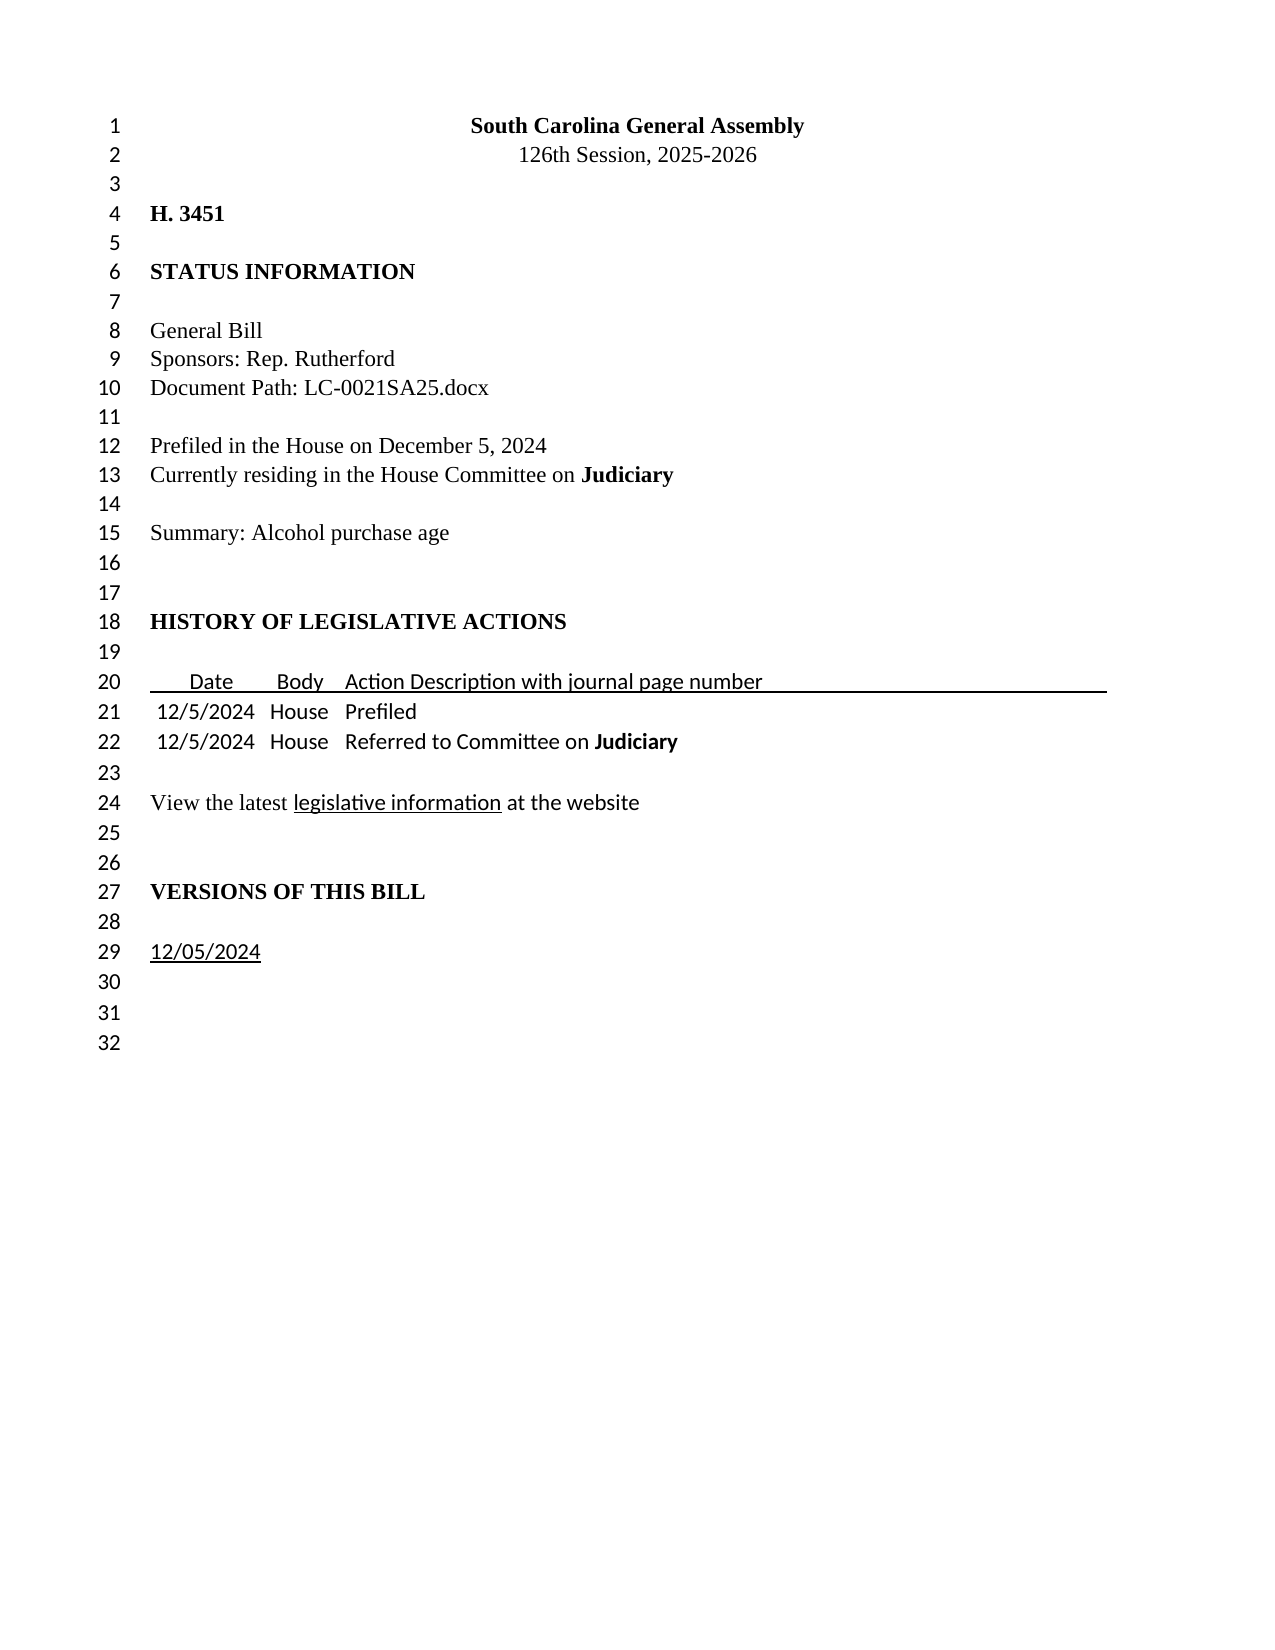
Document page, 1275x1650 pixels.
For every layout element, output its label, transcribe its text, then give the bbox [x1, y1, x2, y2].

text 12/5/2024 House Referred to Committee on Judiciary [150, 727, 1125, 755]
text Prefiled in the House on December 5, 2024 [150, 432, 1125, 459]
text Document Path: LC-0021SA25.docx [150, 374, 1125, 400]
text Sponsors: Rep. Rutherford [150, 345, 1125, 372]
text 12/5/2024 House Prefiled [150, 697, 1125, 725]
text Currently residing in the House Committee on Judiciary [150, 461, 1125, 487]
text STATUS INFORMATION [150, 258, 1125, 284]
text South Carolina General Assembly [150, 112, 1125, 139]
text View the latest legislative information at the website [150, 788, 1125, 816]
text Summary: Alcohol purchase age [150, 519, 1125, 546]
text 126th Session, 2025-2026 [150, 141, 1125, 167]
text H. 3451 [150, 199, 1125, 226]
text General Bill [150, 317, 1125, 343]
text VERSIONS OF THIS BILL [150, 878, 1125, 905]
text Date Body Action Description with journal page number [150, 667, 1125, 695]
text HISTORY OF LEGISLATIVE ACTIONS [150, 608, 1125, 635]
text 12/05/2024 [150, 937, 1125, 965]
